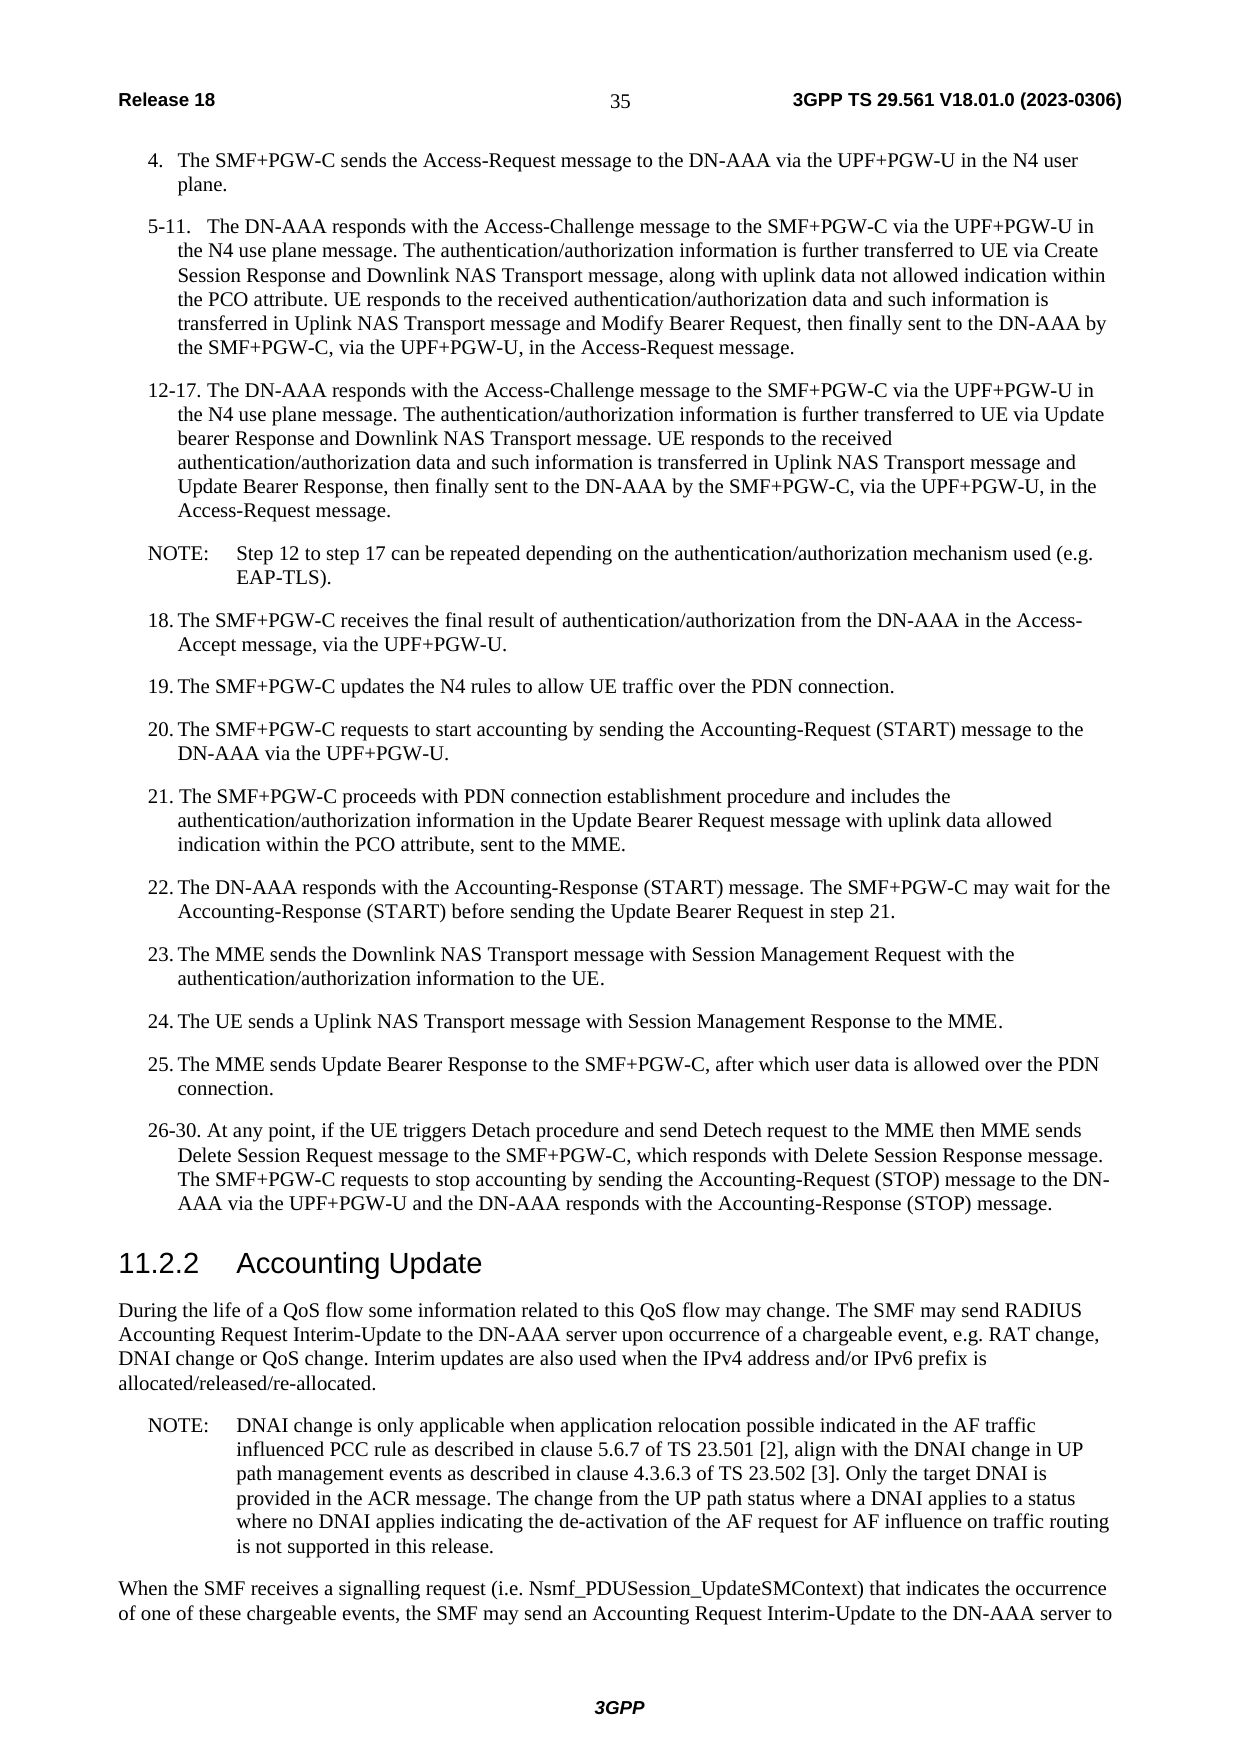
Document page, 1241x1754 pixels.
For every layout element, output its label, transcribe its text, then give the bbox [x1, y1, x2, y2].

text 25. The MME sends Update Bearer Response to the SMF+PGW-C, after which user data is allowed over the PDN connection. [148, 1052, 1122, 1100]
text 20. The SMF+PGW-C requests to start accounting by sending the Accounting-Request (START) message to the DN-AAA via the UPF+PGW-U. [148, 717, 1122, 765]
text 22. The DN-AAA responds with the Accounting-Response (START) message. The SMF+PGW-C may wait for the Accounting-Response (START) before sending the Update Bearer Request in step 21. [148, 875, 1122, 923]
subtitle 11.2.2 Accounting Update [118, 1246, 1122, 1279]
text 18. The SMF+PGW-C receives the final result of authentication/authorization from the DN-AAA in the Access-Accept message, via the UPF+PGW-U. [148, 607, 1122, 656]
text 23. The MME sends the Downlink NAS Transport message with Session Management Request with the authentication/authorization information to the UE. [148, 942, 1122, 990]
text 12-17. The DN-AAA responds with the Access-Challenge message to the SMF+PGW-C via the UPF+PGW-U in the N4 use plane message. The authentication/authorization information is further transferred to UE via Update bearer Response and Downlink NAS Transport message. UE responds to the received authentication/authorization data and such information is transferred in Uplink NAS Transport message and Update Bearer Response, then finally sent to the DN-AAA by the SMF+PGW-C, via the UPF+PGW-U, in the Access-Request message. [148, 377, 1122, 522]
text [118, 1576, 1122, 1624]
text 24. The UE sends a Uplink NAS Transport message with Session Management Response to the MME. [148, 1009, 1122, 1033]
text 19. The SMF+PGW-C updates the N4 rules to allow UE traffic over the PDN connection. [148, 674, 1122, 698]
text 26-30. At any point, if the UE triggers Detach procedure and send Detech request to the MME then MME sends Delete Session Request message to the SMF+PGW-C, which responds with Delete Session Response message. The SMF+PGW-C requests to stop accounting by sending the Accounting-Request (STOP) message to the DN-AAA via the UPF+PGW-U and the DN-AAA responds with the Accounting-Response (STOP) message. [148, 1118, 1122, 1215]
text 5-11. The DN-AAA responds with the Access-Challenge message to the SMF+PGW-C via the UPF+PGW-U in the N4 use plane message. The authentication/authorization information is further transferred to UE via Create Session Response and Downlink NAS Transport message, along with uplink data not allowed indication within the PCO attribute. UE responds to the received authentication/authorization data and such information is transferred in Uplink NAS Transport message and Modify Bearer Request, then finally sent to the DN-AAA by the SMF+PGW-C, via the UPF+PGW-U, in the Access-Request message. [148, 214, 1122, 359]
text 21. The SMF+PGW-C proceeds with PDN connection establishment procedure and includes the authentication/authorization information in the Update Bearer Request message with uplink data allowed indication within the PCO attribute, sent to the MME. [148, 784, 1122, 856]
text NOTE: DNAI change is only applicable when application relocation possible indicated in the AF traffic influenced PCC rule as described in clause 5.6.7 of TS 23.501 [2], align with the DNAI change in UP path management events as described in clause 4.3.6.3 of TS 23.502 [3]. Only the target DNAI is provided in the ACR message. The change from the UP path status where a DNAI applies to a status where no DNAI applies indicating the de-activation of the AF request for AF influence on traffic routing is not supported in this release. [148, 1413, 1122, 1558]
text 4. The SMF+PGW-C sends the Access-Request message to the DN-AAA via the UPF+PGW-U in the N4 user plane. [148, 147, 1122, 196]
text During the life of a QoS flow some information related to this QoS flow may change. The SMF may send RADIUS Accounting Request Interim-Update to the DN-AAA server upon occurrence of a chargeable event, e.g. RAT change, DNAI change or QoS change. Interim updates are also used when the IPv4 address and/or IPv6 prefix is allocated/released/re-allocated. [118, 1298, 1122, 1394]
text NOTE: Step 12 to step 17 can be repeated depending on the authentication/authorization mechanism used (e.g. EAP-TLS). [148, 541, 1122, 589]
